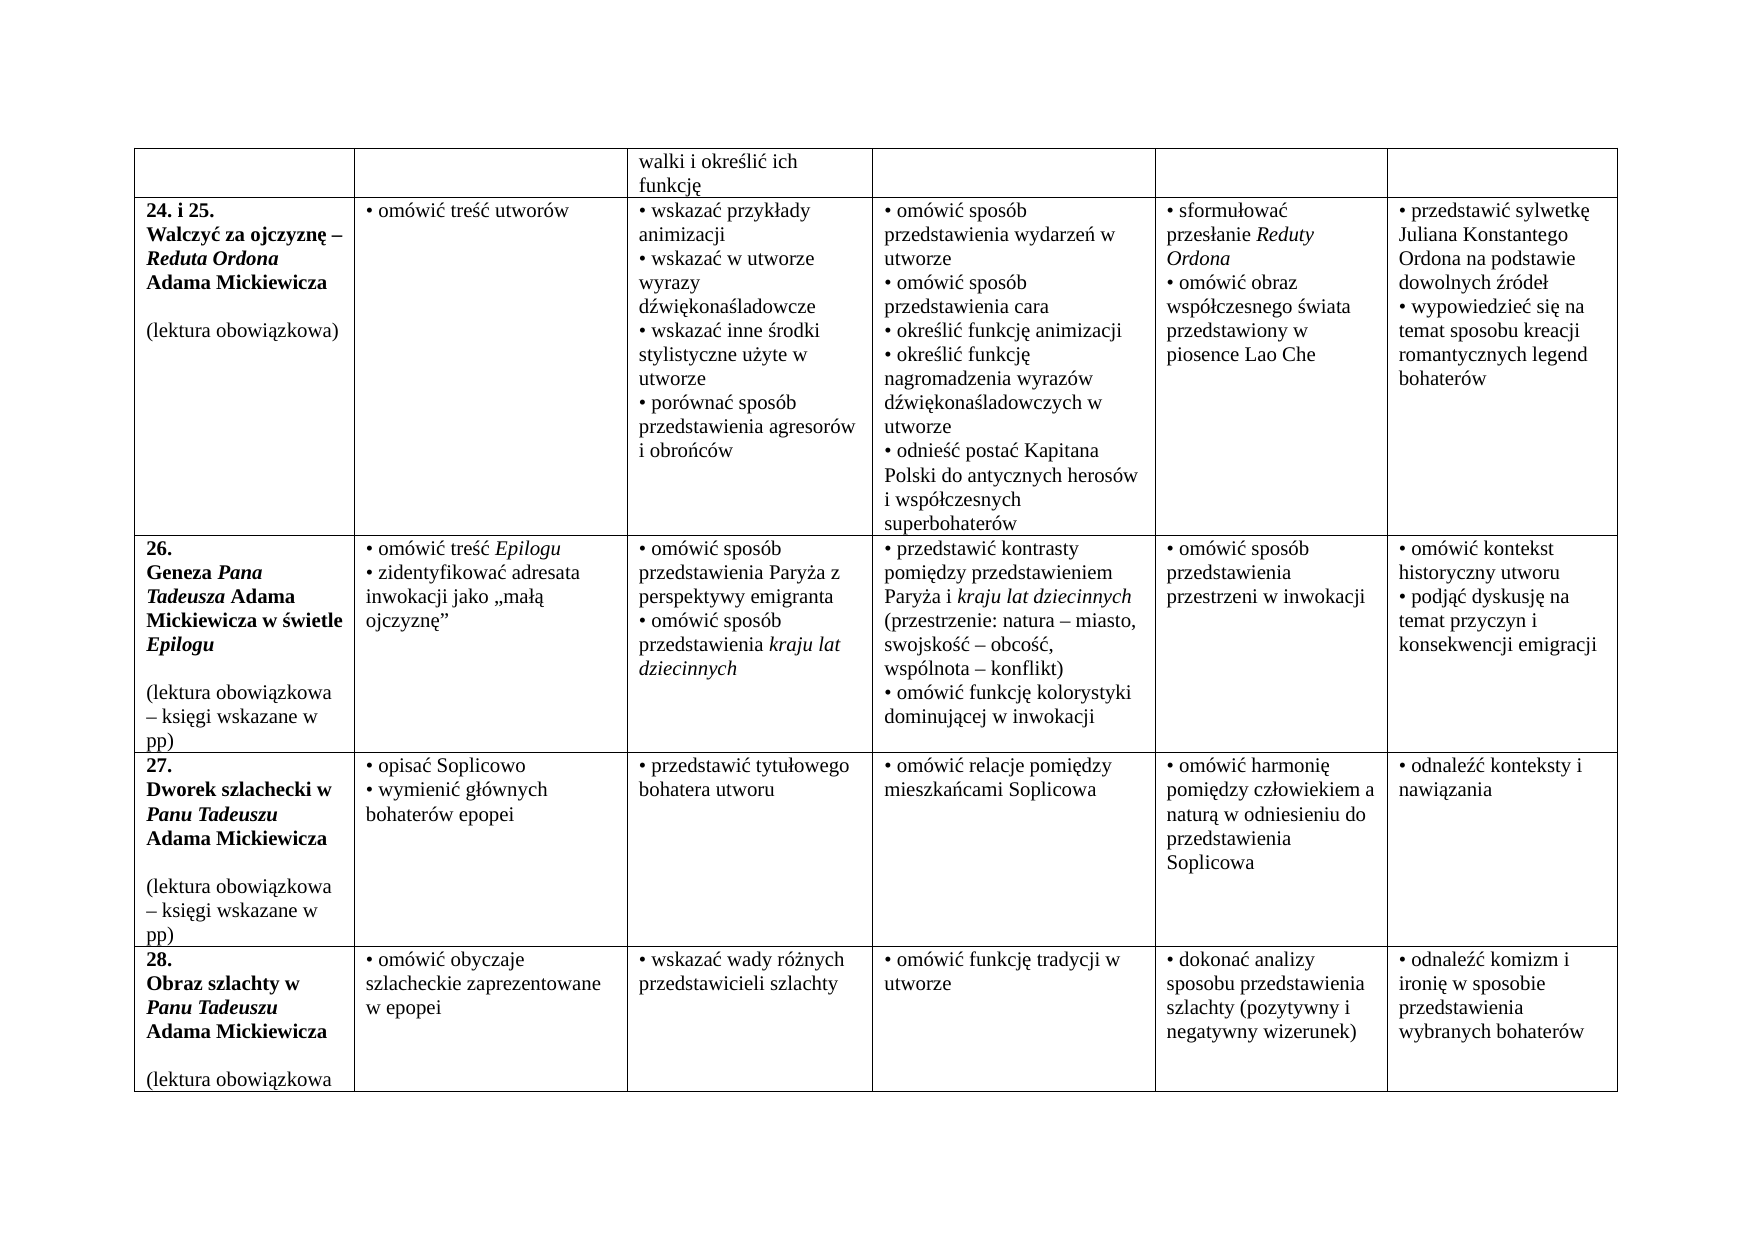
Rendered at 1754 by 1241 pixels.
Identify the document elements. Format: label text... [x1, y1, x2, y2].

table_cell • przedstawić kontrasty pomiędzy przedstawieniem Paryża i kraju lat dziecinnych (przestrzenie: natura – miasto, swojskość – obcość, wspólnota – konflikt) • omówić funkcję kolorystyki dominującej w inwokacji [873, 536, 1155, 752]
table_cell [628, 947, 872, 1091]
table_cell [355, 947, 627, 1091]
table_cell • omówić relacje pomiędzy mieszkańcami Soplicowa [873, 753, 1155, 946]
table_cell 26. Geneza Pana Tadeusza Adama Mickiewicza w świetle Epilogu (lektura obowiązkowa – księgi wskazane w pp) [135, 536, 354, 752]
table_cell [873, 947, 1155, 1091]
table_cell • omówić treść Epilogu • zidentyfikować adresata inwokacji jako „małą ojczyznę” [355, 536, 627, 752]
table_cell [355, 149, 627, 197]
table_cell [628, 149, 872, 197]
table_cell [135, 149, 354, 197]
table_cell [1156, 947, 1387, 1091]
table_cell 27. Dworek szlachecki w Panu Tadeuszu Adama Mickiewicza (lektura obowiązkowa – księgi wskazane w pp) [135, 753, 354, 946]
table_cell • przedstawić tytułowego bohatera utworu [628, 753, 872, 946]
table_cell • sformułować przesłanie Reduty Ordona • omówić obraz współczesnego świata przedstawiony w piosence Lao Che [1156, 198, 1387, 535]
table_cell • przedstawić sylwetkę Juliana Konstantego Ordona na podstawie dowolnych źródeł • wypowiedzieć się na temat sposobu kreacji romantycznych legend bohaterów [1388, 198, 1617, 535]
table_cell • omówić kontekst historyczny utworu • podjąć dyskusję na temat przyczyn i konsekwencji emigracji [1388, 536, 1617, 752]
table_cell • odnaleźć konteksty i nawiązania [1388, 753, 1617, 946]
table_cell • wskazać przykłady animizacji • wskazać w utworze wyrazy dźwiękonaśladowcze • wskazać inne środki stylistyczne użyte w utworze • porównać sposób przedstawienia agresorów i obrońców [628, 198, 872, 535]
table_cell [873, 149, 1155, 197]
table_cell • omówić sposób przedstawienia wydarzeń w utworze • omówić sposób przedstawienia cara • określić funkcję animizacji • określić funkcję nagromadzenia wyrazów dźwiękonaśladowczych w utworze • odnieść postać Kapitana Polski do antycznych herosów i współczesnych superbohaterów [873, 198, 1155, 535]
table_cell 24. i 25. Walczyć za ojczyznę – Reduta Ordona Adama Mickiewicza (lektura obowiązkowa) [135, 198, 354, 535]
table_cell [1388, 947, 1617, 1091]
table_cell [1156, 149, 1387, 197]
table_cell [1388, 149, 1617, 197]
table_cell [135, 947, 354, 1091]
table_cell • omówić sposób przedstawienia Paryża z perspektywy emigranta • omówić sposób przedstawienia kraju lat dziecinnych [628, 536, 872, 752]
table_cell • omówić sposób przedstawienia przestrzeni w inwokacji [1156, 536, 1387, 752]
table_cell • omówić treść utworów [355, 198, 627, 535]
table_cell • opisać Soplicowo • wymienić głównych bohaterów epopei [355, 753, 627, 946]
table_cell • omówić harmonię pomiędzy człowiekiem a naturą w odniesieniu do przedstawienia Soplicowa [1156, 753, 1387, 946]
